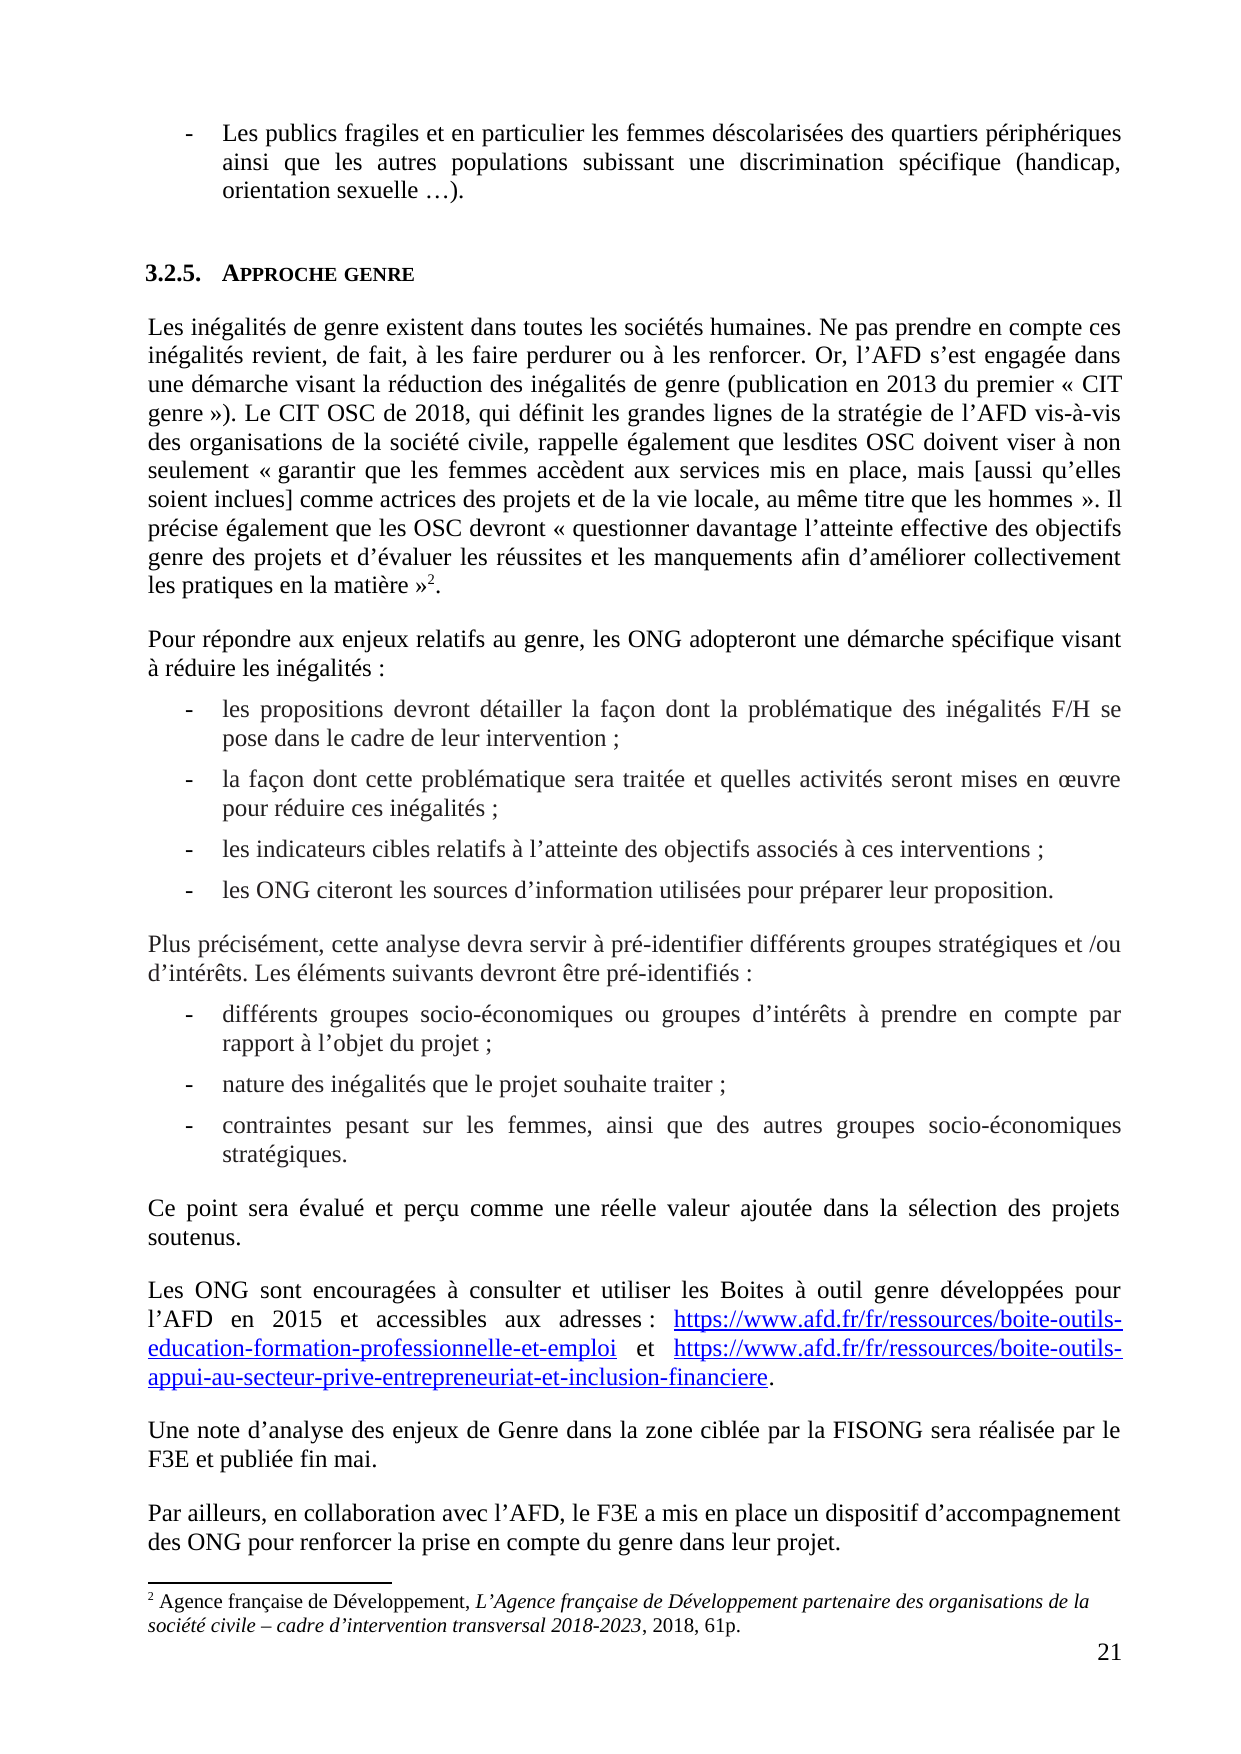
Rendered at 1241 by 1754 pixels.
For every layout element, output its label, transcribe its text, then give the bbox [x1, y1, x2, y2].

list les propositions devront détailler la façon dont la problématique des inégalités F/H se pose dans le cadre de leur intervention ; [185, 694, 1122, 752]
list Les publics fragiles et en particulier les femmes déscolarisées des quartiers périphériques ainsi que les autres populations subissant une discrimination spécifique (handicap, orientation sexuelle …). [185, 118, 1122, 204]
text Ce point sera évalué et perçu comme une réelle valeur ajoutée dans la sélection des projets soutenus. [148, 1193, 1122, 1251]
list contraintes pesant sur les femmes, ainsi que des autres groupes socio-économiques stratégiques. [185, 1111, 1122, 1168]
text Une note d’analyse des enjeux de Genre dans la zone ciblée par la FISONG sera réalisée par le F3E et publiée fin mai. [148, 1416, 1122, 1473]
text Les inégalités de genre existent dans toutes les sociétés humaines. Ne pas prendre en compte ces inégalités revient, de fait, à les faire perdurer ou à les renforcer. Or, l’AFD s’est engagée dans une démarche visant la réduction des inégalités de genre (publication en 2013 du premier « CIT genre »). Le CIT OSC de 2018, qui définit les grandes lignes de la stratégie de l’AFD vis-à-vis des organisations de la société civile, rappelle également que lesdites OSC doivent viser à non seulement « garantir que les femmes accèdent aux services mis en place, mais [aussi qu’elles soient inclues] comme actrices des projets et de la vie locale, au même titre que les hommes ». Il précise également que les OSC devront « questionner davantage l’atteinte effective des objectifs genre des projets et d’évaluer les réussites et les manquements afin d’améliorer collectivement les pratiques en la matière ». [148, 312, 1122, 599]
subtitle Approche genre [145, 258, 1122, 287]
list la façon dont cette problématique sera traitée et quelles activités seront mises en œuvre pour réduire ces inégalités ; [185, 764, 1122, 822]
list les indicateurs cibles relatifs à l’atteinte des objectifs associés à ces interventions ; [185, 834, 1122, 863]
list différents groupes socio-économiques ou groupes d’intérêts à prendre en compte par rapport à l’objet du projet ; [185, 999, 1122, 1057]
list les ONG citeront les sources d’information utilisées pour préparer leur proposition. [185, 876, 1122, 904]
list nature des inégalités que le projet souhaite traiter ; [185, 1069, 1122, 1098]
text Les ONG sont encouragées à consulter et utiliser les Boites à outil genre développées pour l’AFD en 2015 et accessibles aux adresses : https://www.afd.fr/fr/ressources/boite-outils-education-formation-professionnelle-et-emploi et https://www.afd.fr/fr/ressources/boite-outils-appui-au-secteur-prive-entrepreneuriat-et-inclusion-financiere. [148, 1276, 1122, 1391]
text Pour répondre aux enjeux relatifs au genre, les ONG adopteront une démarche spécifique visant à réduire les inégalités : [148, 624, 1122, 682]
text Par ailleurs, en collaboration avec l’AFD, le F3E a mis en place un dispositif d’accompagnement des ONG pour renforcer la prise en compte du genre dans leur projet. [148, 1498, 1122, 1556]
text Plus précisément, cette analyse devra servir à pré-identifier différents groupes stratégiques et /ou d’intérêts. Les éléments suivants devront être pré-identifiés : [148, 929, 1122, 987]
